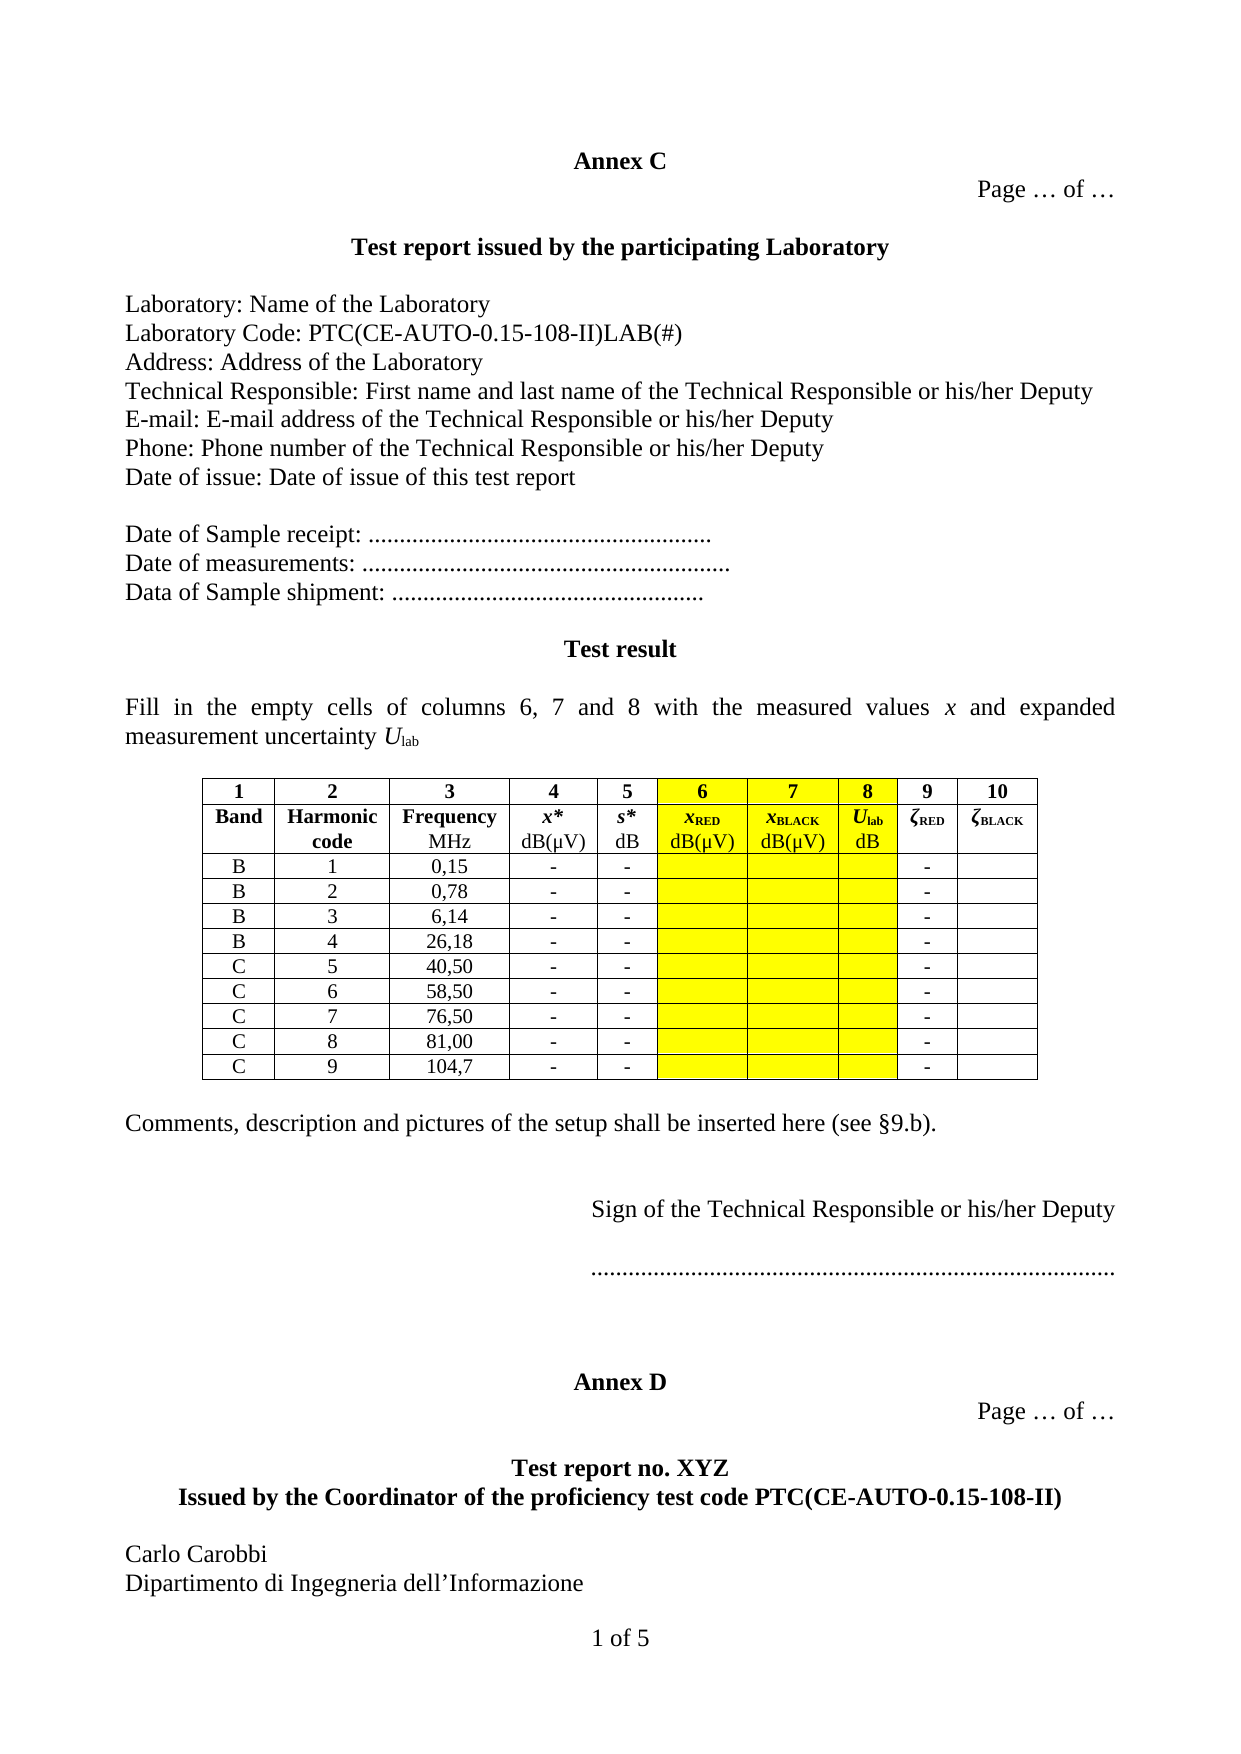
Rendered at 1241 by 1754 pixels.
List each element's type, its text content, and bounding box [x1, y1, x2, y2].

table_cell - [898, 979, 957, 1003]
table_header 7 [748, 779, 838, 803]
text E-mail: E-mail address of the Technical Responsible or his/her Deputy [125, 404, 1115, 433]
table_header 2 [275, 779, 389, 803]
table_cell C [203, 1055, 274, 1078]
text Data of Sample shipment: .................................................. [125, 577, 1115, 606]
text Fill in the empty cells of columns 6, 7 and 8 with the measured values x and expanded measurement uncertainty Ulab [125, 692, 1115, 749]
table_cell Frequency MHz [390, 805, 509, 853]
table_cell [839, 954, 897, 978]
table_cell - [898, 954, 957, 978]
text Date of measurements: ........................................................... [125, 548, 1115, 577]
text Sign of the Technical Responsible or his/her Deputy [125, 1194, 1115, 1223]
table_cell [658, 854, 747, 878]
table_cell [839, 854, 897, 878]
table_cell - [510, 979, 597, 1003]
table_cell 0,15 [390, 854, 509, 878]
table_cell [658, 954, 747, 978]
table_cell xBLACK dB(μV) [748, 805, 838, 853]
table_cell - [898, 1055, 957, 1078]
table_header 3 [390, 779, 509, 803]
table_cell [958, 1055, 1037, 1078]
table_cell 40,50 [390, 954, 509, 978]
table_cell 5 [275, 954, 389, 978]
table_cell [958, 1029, 1037, 1053]
table_cell [748, 954, 838, 978]
table_cell Band [203, 805, 274, 853]
table_cell Harmonic code [275, 805, 389, 853]
text .................................................................................... [125, 1252, 1115, 1281]
table_cell - [598, 1004, 657, 1028]
table_cell [839, 929, 897, 953]
table_cell [748, 1029, 838, 1053]
table_cell - [898, 929, 957, 953]
table_cell B [203, 854, 274, 878]
table_cell [658, 904, 747, 928]
table_cell B [203, 929, 274, 953]
table_cell [958, 929, 1037, 953]
table_cell - [598, 904, 657, 928]
table_cell - [898, 904, 957, 928]
table_header 1 [203, 779, 274, 803]
table_cell - [510, 854, 597, 878]
table_cell [839, 979, 897, 1003]
table_cell 3 [275, 904, 389, 928]
table_cell - [510, 954, 597, 978]
table_cell C [203, 979, 274, 1003]
table_cell [748, 854, 838, 878]
table_cell [958, 954, 1037, 978]
table_header 4 [510, 779, 597, 803]
table_header 5 [598, 779, 657, 803]
table_cell 6,14 [390, 904, 509, 928]
table_cell [658, 979, 747, 1003]
text Carlo Carobbi [125, 1539, 1115, 1568]
table_cell 58,50 [390, 979, 509, 1003]
text Address: Address of the Laboratory [125, 347, 1115, 376]
table_header 9 [898, 779, 957, 803]
table_cell [748, 929, 838, 953]
table_cell 7 [275, 1004, 389, 1028]
table_cell - [898, 1029, 957, 1053]
table_cell 9 [275, 1055, 389, 1078]
table_cell [839, 1029, 897, 1053]
table_cell - [598, 1055, 657, 1078]
table_cell [748, 1004, 838, 1028]
table_cell [958, 979, 1037, 1003]
table_cell [958, 904, 1037, 928]
table_cell 6 [275, 979, 389, 1003]
table_cell C [203, 1004, 274, 1028]
table_cell 104,7 [390, 1055, 509, 1078]
table_cell B [203, 879, 274, 903]
table_cell Ulab dB [839, 805, 897, 853]
text Issued by the Coordinator of the proficiency test code PTC(CE-AUTO-0.15-108-II) [125, 1482, 1115, 1511]
table_cell s* dB [598, 805, 657, 853]
table_cell C [203, 1029, 274, 1053]
table_cell 81,00 [390, 1029, 509, 1053]
text Date of issue: Date of issue of this test report [125, 462, 1115, 491]
table_cell [839, 904, 897, 928]
text Test report no. XYZ [125, 1453, 1115, 1482]
text Test result [125, 634, 1115, 663]
table_cell [748, 979, 838, 1003]
text Dipartimento di Ingegneria dell’Informazione [125, 1568, 1115, 1597]
table_cell [658, 879, 747, 903]
table_cell 26,18 [390, 929, 509, 953]
table_cell - [598, 954, 657, 978]
table_cell - [510, 929, 597, 953]
table_cell 2 [275, 879, 389, 903]
table_header 8 [839, 779, 897, 803]
table_cell [958, 879, 1037, 903]
table_cell - [510, 1055, 597, 1078]
table_cell [839, 1055, 897, 1078]
table_cell [658, 929, 747, 953]
table_header 10 [958, 779, 1037, 803]
table_cell [748, 879, 838, 903]
table_header 6 [658, 779, 747, 803]
table_cell [658, 1004, 747, 1028]
table_cell B [203, 904, 274, 928]
table_cell ζRED [898, 805, 957, 853]
text Date of Sample receipt: ....................................................... [125, 519, 1115, 548]
table_cell [839, 879, 897, 903]
table_cell - [598, 929, 657, 953]
table_cell ζBLACK [958, 805, 1037, 853]
text Phone: Phone number of the Technical Responsible or his/her Deputy [125, 433, 1115, 462]
table_cell 76,50 [390, 1004, 509, 1028]
text Annex C [125, 146, 1115, 174]
table_cell - [510, 1029, 597, 1053]
text Page … of … [125, 174, 1115, 203]
table_cell - [598, 854, 657, 878]
table_cell - [510, 904, 597, 928]
table_cell 4 [275, 929, 389, 953]
table_cell - [898, 879, 957, 903]
table_cell - [898, 854, 957, 878]
table_cell - [510, 879, 597, 903]
table_cell - [510, 1004, 597, 1028]
table_cell [748, 1055, 838, 1078]
table_cell C [203, 954, 274, 978]
table_cell 8 [275, 1029, 389, 1053]
table_cell - [598, 1029, 657, 1053]
text Test report issued by the participating Laboratory [125, 232, 1115, 261]
text Laboratory: Name of the Laboratory [125, 289, 1115, 318]
table_cell - [598, 879, 657, 903]
table_cell [748, 904, 838, 928]
table_cell - [898, 1004, 957, 1028]
text Laboratory Code: PTC(CE-AUTO-0.15-108-II)LAB(#) [125, 318, 1115, 347]
text Technical Responsible: First name and last name of the Technical Responsible or his/her Deputy [125, 376, 1115, 404]
table_cell x* dB(μV) [510, 805, 597, 853]
text Comments, description and pictures of the setup shall be inserted here (see §9.b). [125, 1108, 1115, 1137]
text Page … of … [125, 1396, 1115, 1424]
table_cell [839, 1004, 897, 1028]
table_cell [658, 1029, 747, 1053]
table_cell xRED dB(μV) [658, 805, 747, 853]
table_cell [958, 854, 1037, 878]
table_cell 1 [275, 854, 389, 878]
table_cell - [598, 979, 657, 1003]
text Annex D [125, 1367, 1115, 1396]
table_cell [658, 1055, 747, 1078]
table_cell [958, 1004, 1037, 1028]
table_cell 0,78 [390, 879, 509, 903]
